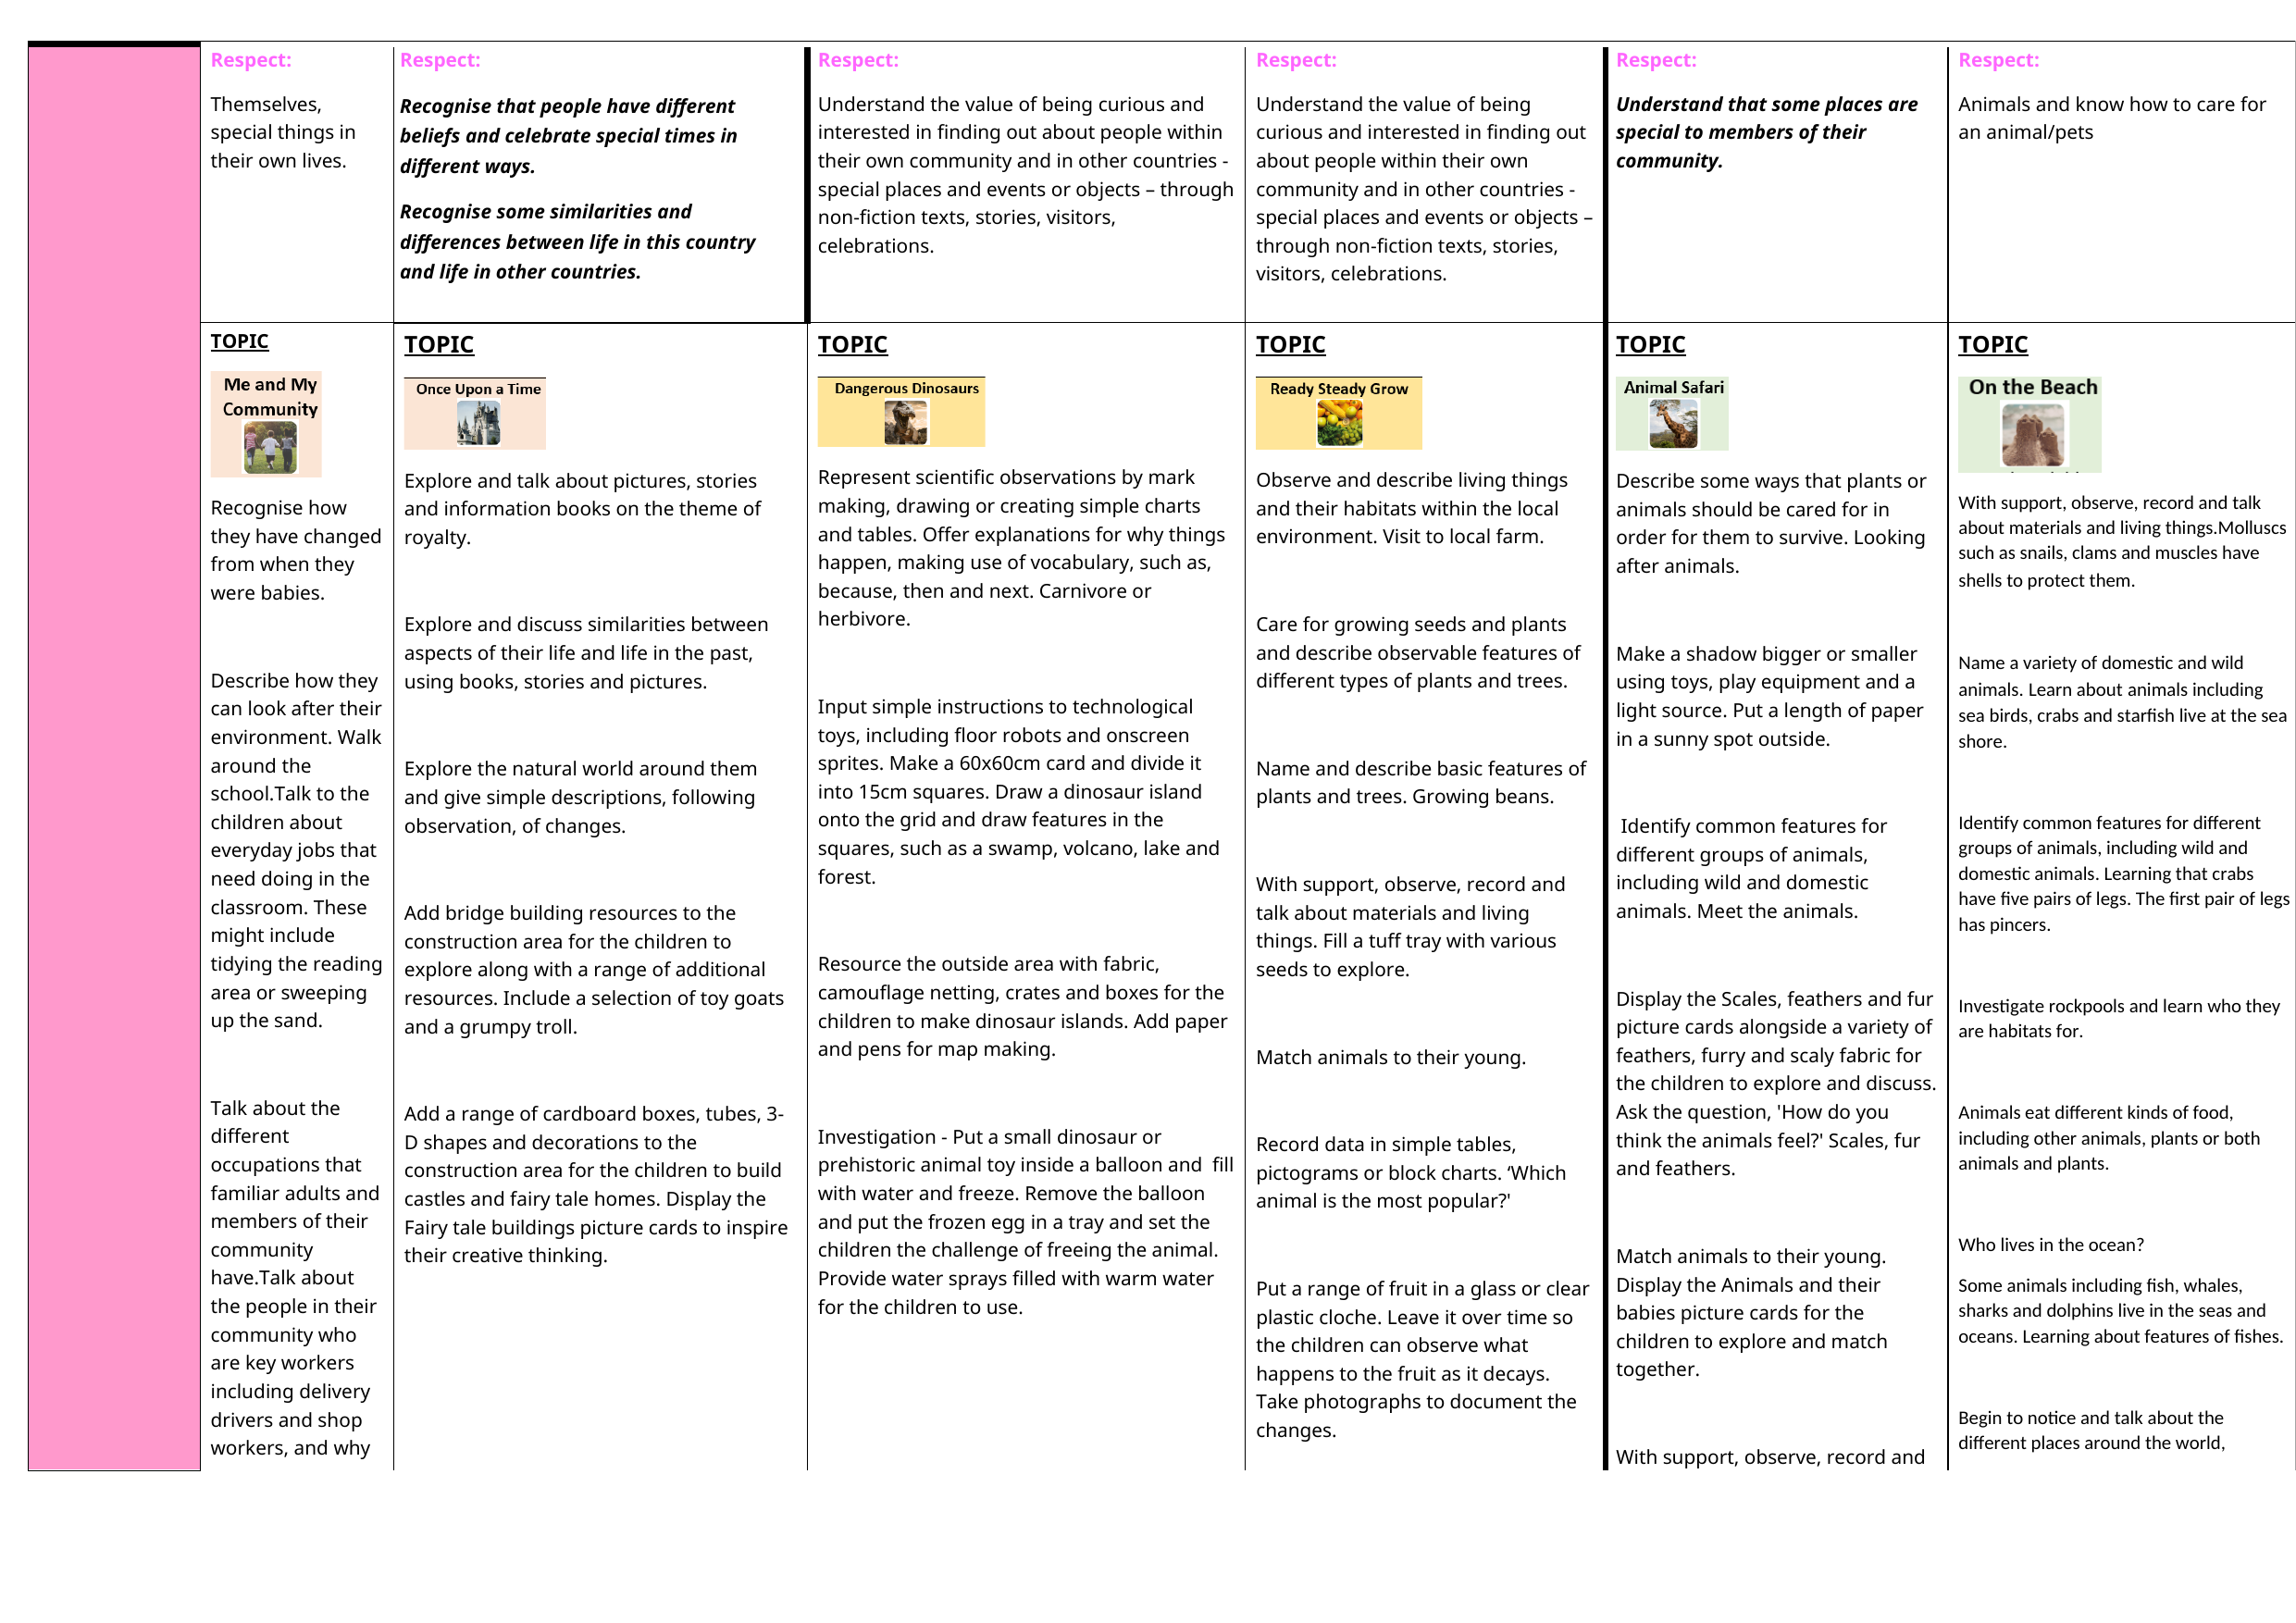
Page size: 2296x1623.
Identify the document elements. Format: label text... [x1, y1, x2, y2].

table_cell Respect: Understand the value of being curious and interested in finding out about people within their own community and in other countries - special places and events or objects – through non-fiction texts, stories, visitors, celebrations. [1246, 42, 1606, 322]
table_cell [1246, 323, 1603, 1469]
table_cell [201, 323, 393, 1469]
table_cell Respect: Understand the value of being curious and interested in finding out about people within their own community and in other countries - special places and events or objects – through non-fiction texts, stories, visitors, celebrations. [808, 42, 1246, 322]
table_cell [1608, 323, 1947, 1469]
table_cell Respect: Themselves, special things in their own lives. [201, 42, 393, 322]
picture [1256, 377, 1422, 450]
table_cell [394, 324, 807, 1469]
picture [403, 377, 546, 450]
table_cell Respect: Understand that some places are special to members of their community. [1606, 42, 1948, 322]
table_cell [808, 323, 1245, 1469]
picture [1958, 377, 2103, 473]
picture [1616, 377, 1729, 451]
picture [817, 377, 986, 447]
table_cell Respect: Recognise that people have different beliefs and celebrate special times in different ways. Recognise some similarities and differences between life in this country and life in other countries. [393, 42, 807, 322]
picture [210, 371, 322, 477]
table_cell Respect: Animals and know how to care for an animal/pets [1948, 42, 2295, 322]
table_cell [1949, 323, 2295, 1469]
